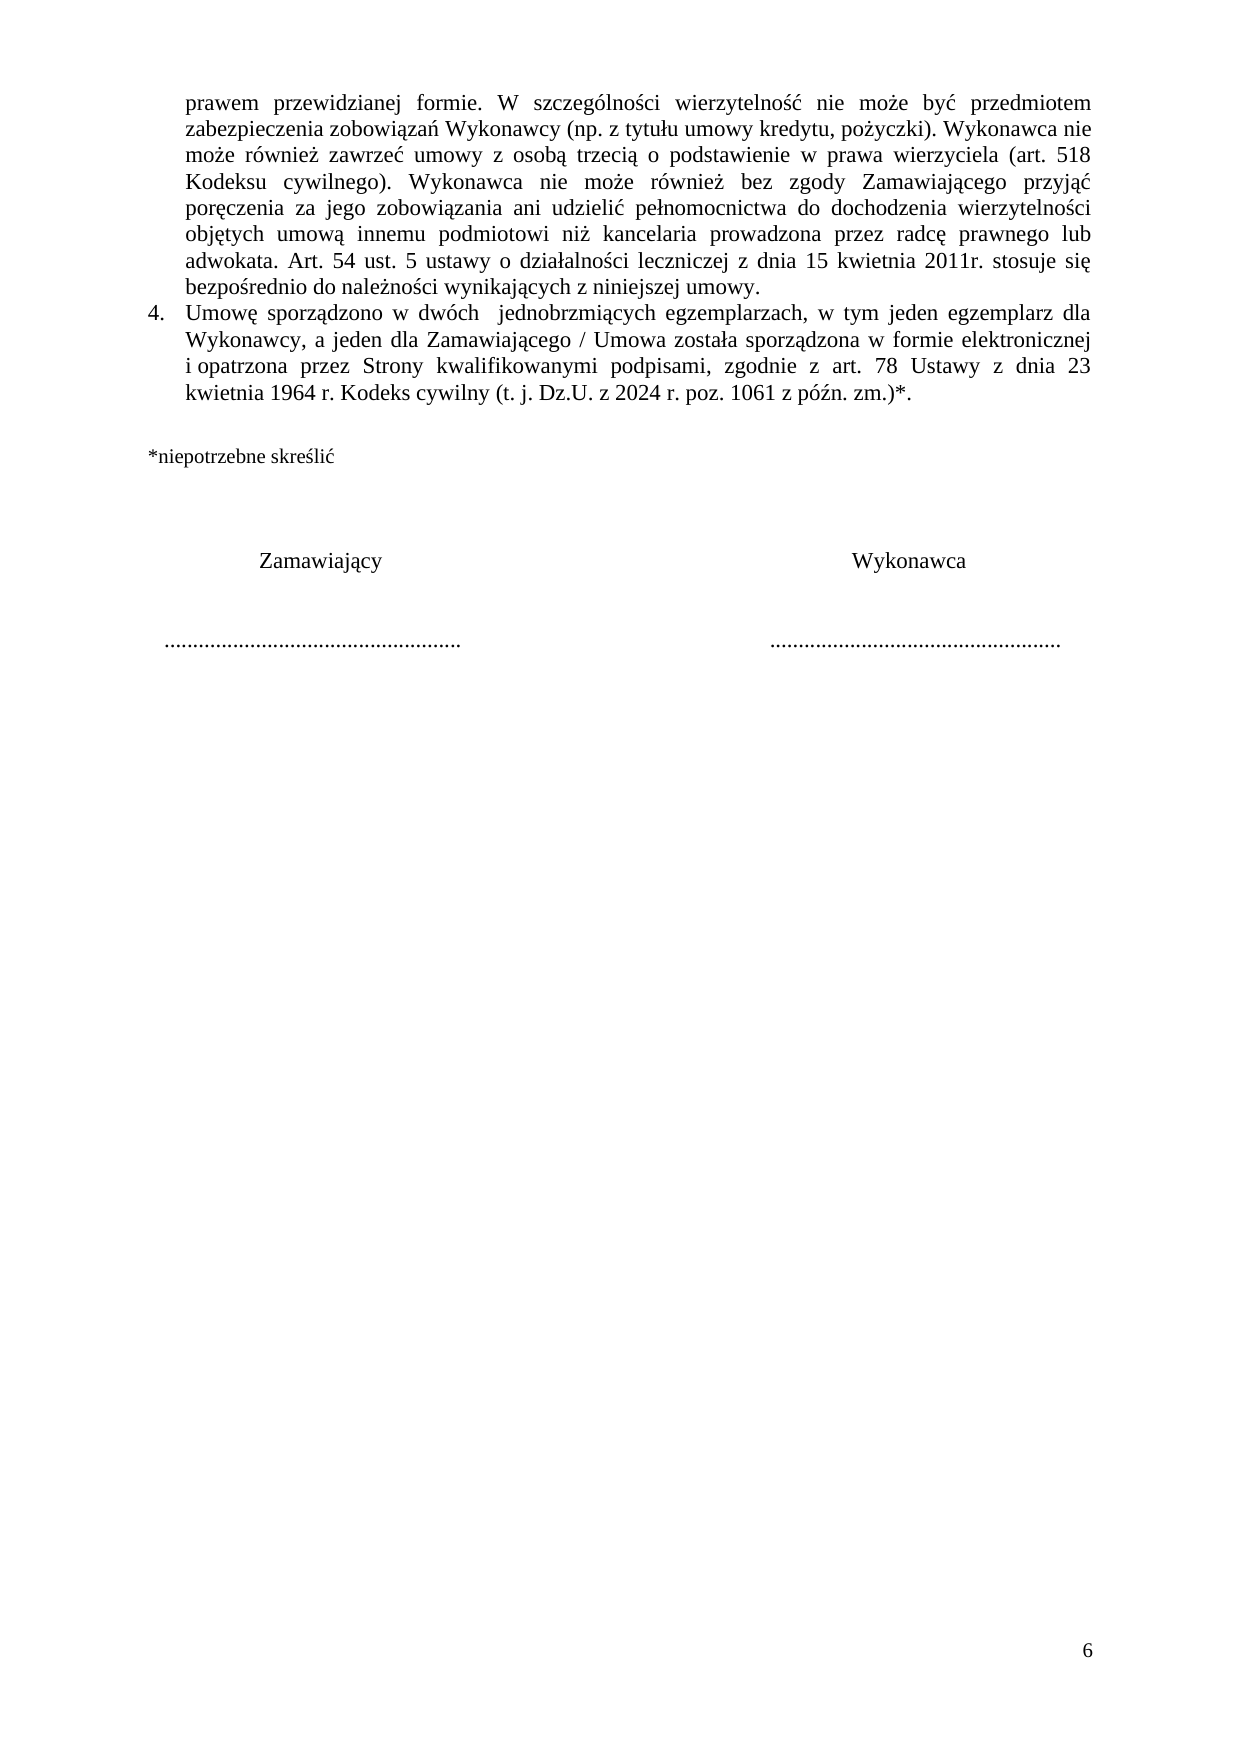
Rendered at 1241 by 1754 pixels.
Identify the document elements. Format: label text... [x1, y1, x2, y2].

text .................................................... ................................................... [133, 626, 1092, 652]
text *niepotrzebne skreślić [148, 444, 1092, 468]
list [148, 89, 1092, 299]
list Umowę sporządzono w dwóch jednobrzmiących egzemplarzach, w tym jeden egzemplarz dla Wykonawcy, a jeden dla Zamawiającego / Umowa została sporządzona w formie elektronicznej i opatrzona przez Strony kwalifikowanymi podpisami, zgodnie z art. 78 Ustawy z dnia 23 kwietnia 1964 r. Kodeks cywilny (t. j. Dz.U. z 2024 r. poz. 1061 z późn. zm.)*. [148, 299, 1092, 405]
text Zamawiający Wykonawca [133, 547, 1092, 573]
